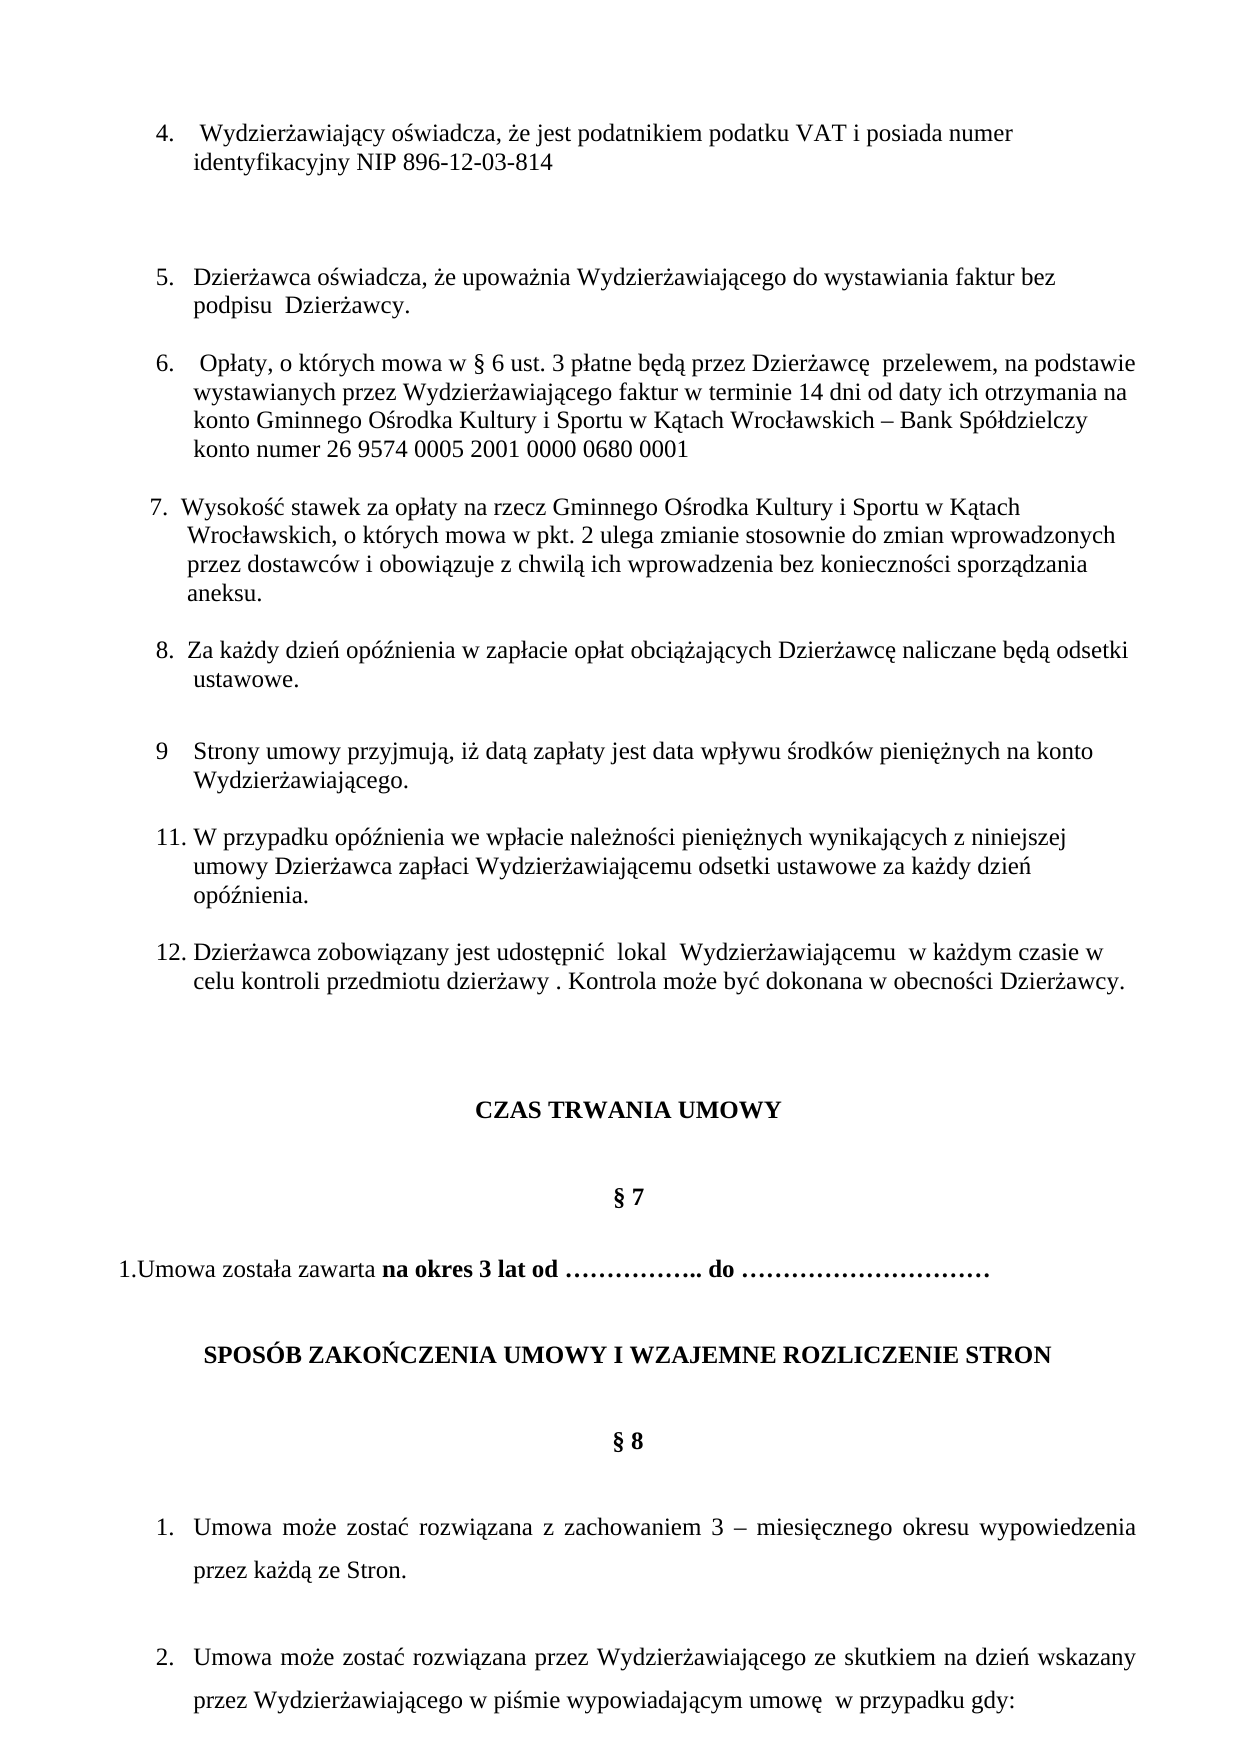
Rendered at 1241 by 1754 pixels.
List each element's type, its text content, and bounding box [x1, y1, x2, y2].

list Strony umowy przyjmują, iż datą zapłaty jest data wpływu środków pieniężnych na konto Wydzierżawiającego. [156, 736, 1137, 794]
text Wrocławskich, o których mowa w pkt. 2 ulega zmianie stosownie do zmian wprowadzonych [118, 521, 1137, 549]
list Dzierżawca oświadcza, że upoważnia Wydzierżawiającego do wystawiania faktur bez podpisu Dzierżawcy. [156, 262, 1137, 319]
text przez dostawców i obowiązuje z chwilą ich wprowadzenia bez konieczności sporządzania [118, 549, 1137, 578]
list ustawowe. [193, 664, 1137, 693]
text aneksu. [118, 578, 1137, 607]
text 8. Za każdy dzień opóźnienia w zapłacie opłat obciążających Dzierżawcę naliczane będą odsetki [156, 636, 1137, 664]
list W przypadku opóźnienia we wpłacie należności pieniężnych wynikających z niniejszej umowy Dzierżawca zapłaci Wydzierżawiającemu odsetki ustawowe za każdy dzień opóźnienia. [156, 822, 1137, 909]
list Wydzierżawiający oświadcza, że jest podatnikiem podatku VAT i posiada numer identyfikacyjny NIP 896-12-03-814 [156, 118, 1137, 176]
text 7. Wysokość stawek za opłaty na rzecz Gminnego Ośrodka Kultury i Sportu w Kątach [118, 492, 1137, 521]
text § 7 [118, 1182, 1137, 1211]
text SPOSÓB ZAKOŃCZENIA UMOWY I WZAJEMNE ROZLICZENIE STRON [118, 1340, 1137, 1369]
list Umowa może zostać rozwiązana przez Wydzierżawiającego ze skutkiem na dzień wskazany przez Wydzierżawiającego w piśmie wypowiadającym umowę w przypadku gdy: [156, 1642, 1137, 1714]
list Dzierżawca zobowiązany jest udostępnić lokal Wydzierżawiającemu w każdym czasie w celu kontroli przedmiotu dzierżawy . Kontrola może być dokonana w obecności Dzierżawcy. [156, 937, 1137, 995]
list Umowa może zostać rozwiązana z zachowaniem 3 – miesięcznego okresu wypowiedzenia przez każdą ze Stron. [156, 1512, 1137, 1584]
text 1.Umowa została zawarta na okres 3 lat od …………….. do ………………………… [118, 1254, 1137, 1282]
text CZAS TRWANIA UMOWY [118, 1096, 1137, 1124]
text § 8 [118, 1426, 1137, 1455]
list Opłaty, o których mowa w § 6 ust. 3 płatne będą przez Dzierżawcę przelewem, na podstawie wystawianych przez Wydzierżawiającego faktur w terminie 14 dni od daty ich otrzymania na konto Gminnego Ośrodka Kultury i Sportu w Kątach Wrocławskich – Bank Spółdzielczy konto numer 26 9574 0005 2001 0000 0680 0001 [156, 348, 1137, 463]
